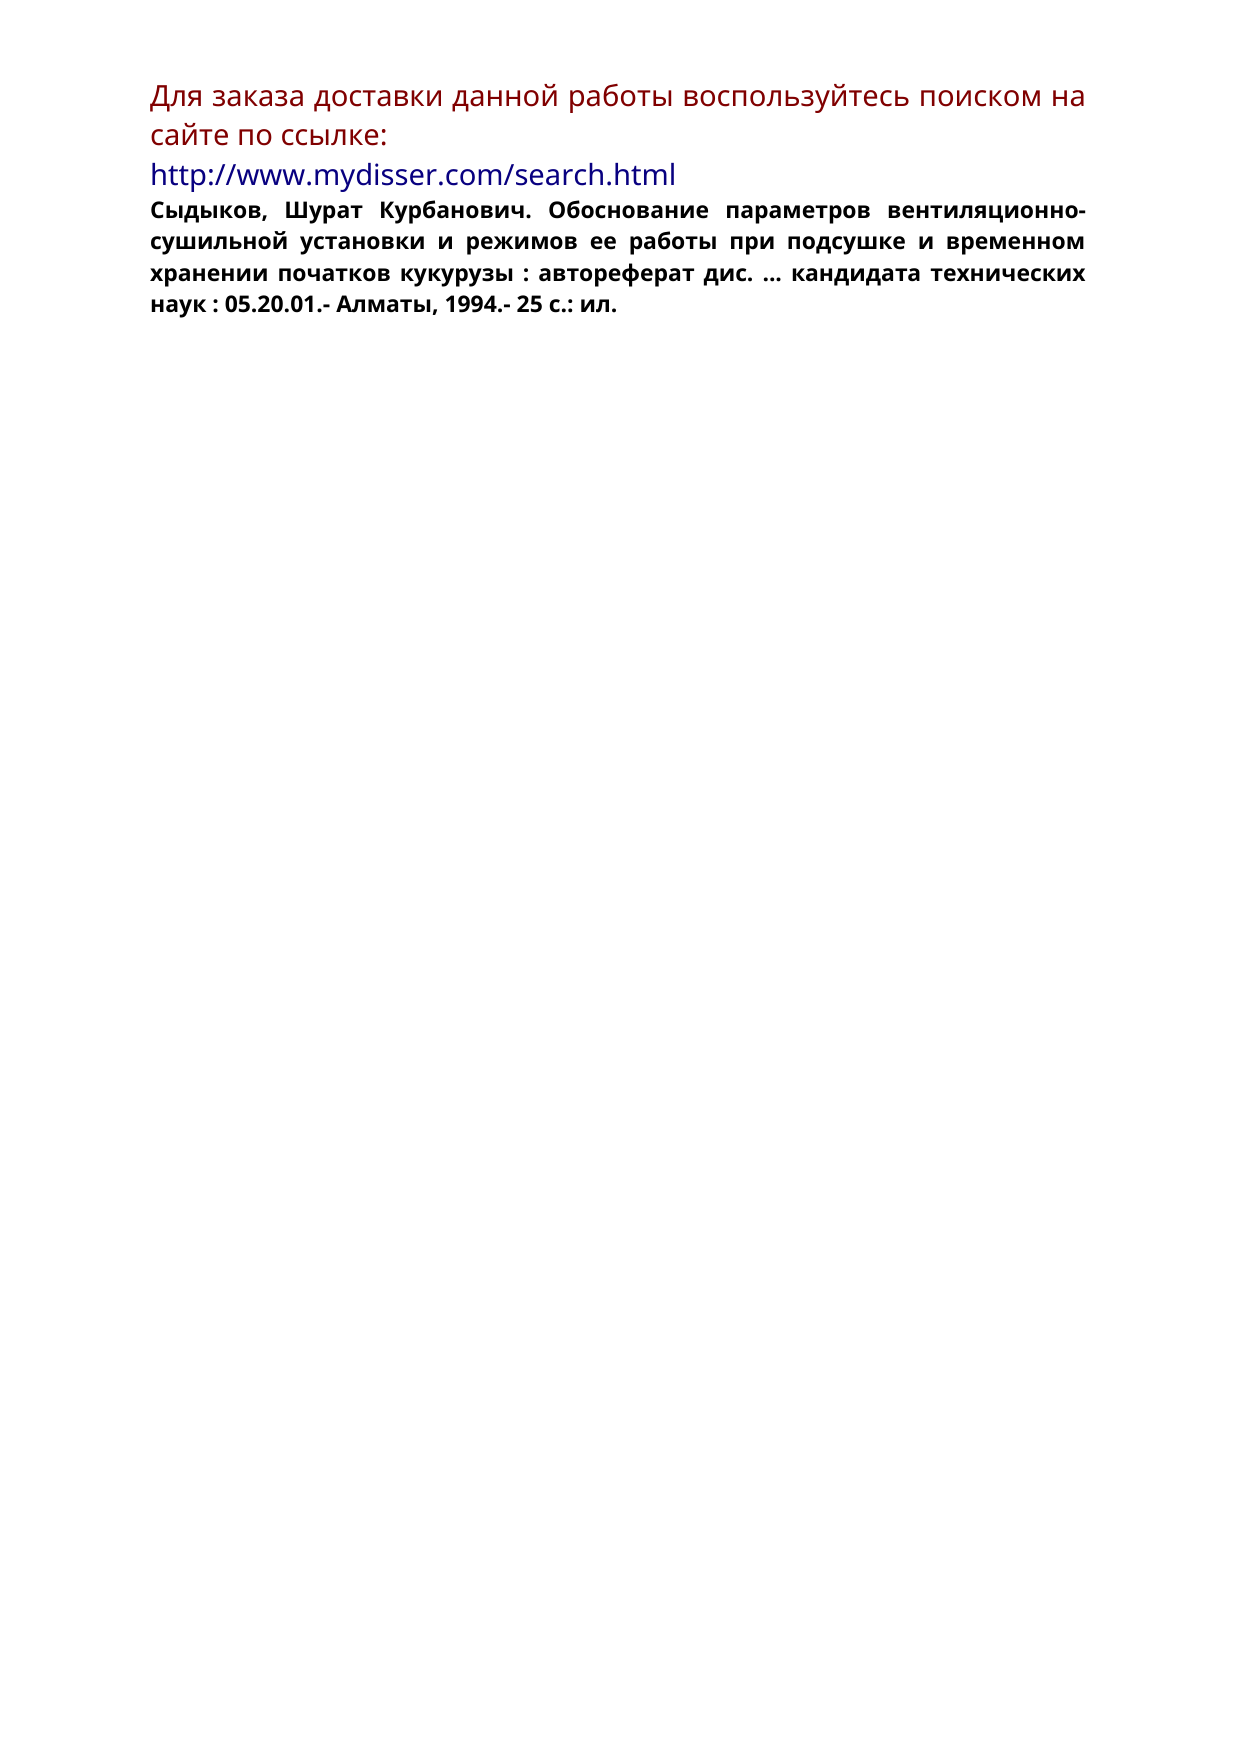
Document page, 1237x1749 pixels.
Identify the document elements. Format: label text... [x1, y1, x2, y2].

text Сыдыков, Шурат Курбанович. Обоснование параметров вентиляционно-сушильной установки и режимов ее работы при подсушке и временном хранении початков кукурузы : автореферат дис. ... кандидата технических наук : 05.20.01.- Алматы, 1994.- 25 с.: ил. [150, 194, 1086, 319]
